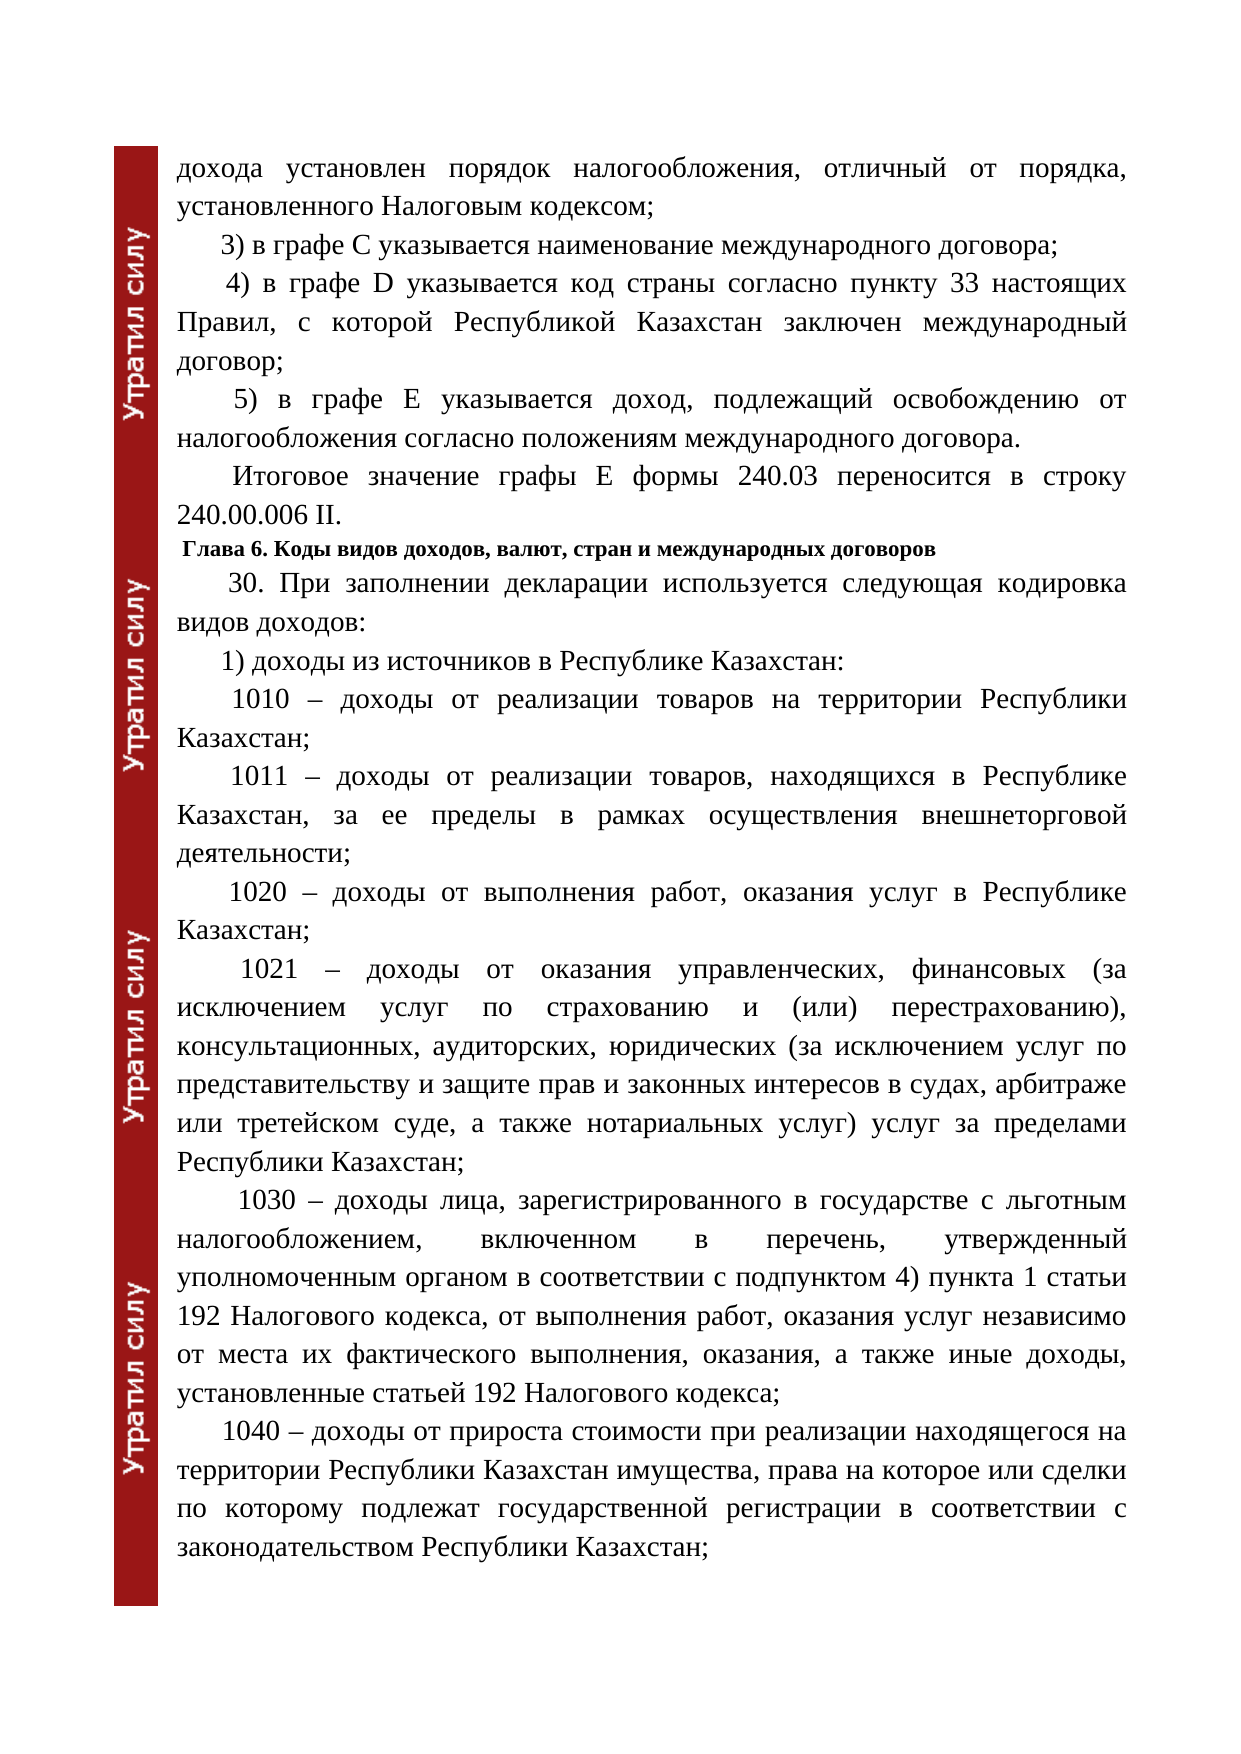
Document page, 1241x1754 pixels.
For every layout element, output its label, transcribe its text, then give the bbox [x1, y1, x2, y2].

picture [114, 562, 158, 566]
picture [114, 530, 158, 535]
picture [114, 1177, 158, 1182]
picture [114, 1563, 158, 1606]
picture [114, 638, 158, 643]
picture [114, 676, 158, 681]
text 1) доходы из источников в Республике Казахстан: [112, 643, 1128, 676]
picture [114, 376, 158, 381]
text 1020 – доходы от выполнения работ, оказания услуг в Республике Казахстан; [112, 874, 1128, 946]
text Итоговое значение графы E формы 240.03 переносится в строку 240.00.006 II. [112, 458, 1128, 530]
picture [114, 261, 158, 266]
picture [114, 453, 158, 458]
picture [114, 753, 158, 758]
text Глава 6. Коды видов доходов, валют, стран и международных договоров [112, 535, 1128, 562]
text 1021 – доходы от оказания управленческих, финансовых (за исключением услуг по страхованию и (или) перестрахованию), консультационных, аудиторских, юридических (за исключением услуг по представительству и защите прав и законных интересов в судах, арбитраже или третейском суде, а также нотариальных услуг) услуг за пределами Республики Казахстан; [112, 951, 1128, 1177]
text 30. При заполнении декларации используется следующая кодировка видов доходов: [112, 566, 1128, 638]
text 3) в графе С указывается наименование международного договора; [112, 227, 1128, 261]
text 5) в графе Е указывается доход, подлежащий освобождению от налогообложения согласно положениям международного договора. [112, 381, 1128, 453]
picture [114, 946, 158, 951]
picture [114, 869, 158, 874]
picture [114, 146, 158, 150]
text 1010 – доходы от реализации товаров на территории Республики Казахстан; [112, 681, 1128, 753]
text 1011 – доходы от реализации товаров, находящихся в Республике Казахстан, за ее пределы в рамках осуществления внешнеторговой деятельности; [112, 758, 1128, 869]
text 4) в графе D указывается код страны согласно пункту 33 настоящих Правил, с которой Республикой Казахстан заключен международный договор; [112, 266, 1128, 376]
picture [114, 222, 158, 227]
text 1040 – доходы от прироста стоимости при реализации находящегося на территории Республики Казахстан имущества, права на которое или сделки по которому подлежат государственной регистрации в соответствии с законодательством Республики Казахстан; [112, 1413, 1128, 1563]
text 1030 – доходы лица, зарегистрированного в государстве с льготным налогообложением, включенном в перечень, утвержденный уполномоченным органом в соответствии с подпунктом 4) пункта 1 статьи 192 Налогового кодекса, от выполнения работ, оказания услуг независимо от места их фактического выполнения, оказания, а также иные доходы, установленные статьей 192 Налогового кодекса; [112, 1182, 1128, 1408]
picture [114, 1408, 158, 1413]
